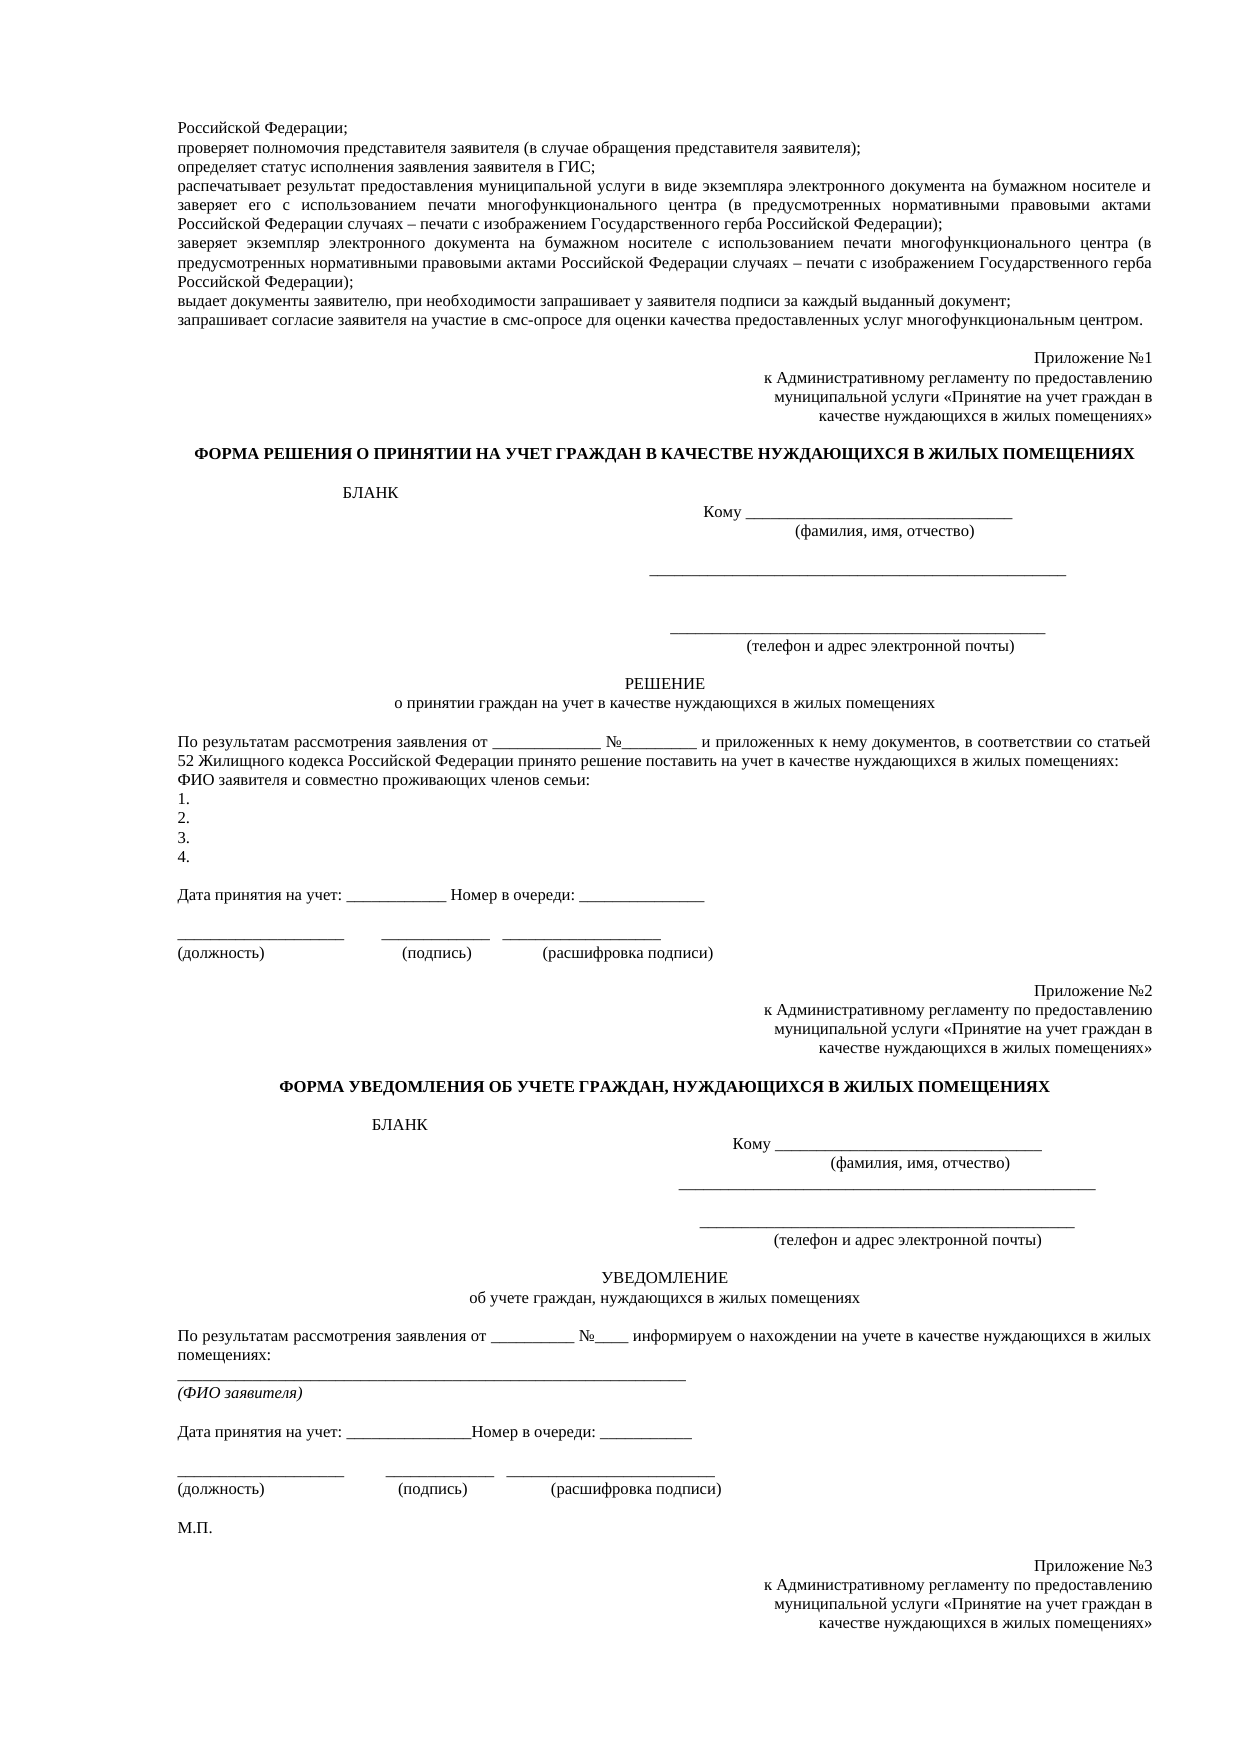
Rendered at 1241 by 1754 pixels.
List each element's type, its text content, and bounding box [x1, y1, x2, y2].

text 2. [177, 808, 1152, 827]
text ____________________ _____________ ___________________ [177, 923, 1152, 942]
text М.П. [177, 1517, 1152, 1537]
text Дата принятия на учет: _______________Номер в очереди: ___________ [177, 1422, 1152, 1441]
text муниципальной услуги «Принятие на учет граждан в [177, 1019, 1152, 1038]
text 1. [177, 789, 1152, 808]
text о принятии граждан на учет в качестве нуждающихся в жилых помещениях [177, 693, 1152, 712]
text ФИО заявителя и совместно проживающих членов семьи: [177, 770, 1152, 789]
text РЕШЕНИЕ [177, 674, 1152, 693]
text (ФИО заявителя) [177, 1383, 1152, 1402]
text (должность) (подпись) (расшифровка подписи) [177, 942, 1152, 962]
table_header БЛАНК [177, 1115, 622, 1249]
text проверяет полномочия представителя заявителя (в случае обращения представителя заявителя); [177, 137, 1152, 157]
text об учете граждан, нуждающихся в жилых помещениях [177, 1287, 1152, 1307]
text По результатам рассмотрения заявления от _____________ №_________ и приложенных к нему документов, в соответствии со статьей 52 Жилищного кодекса Российской Федерации принято решение поставить на учет в качестве нуждающихся в жилых помещениях: [177, 732, 1152, 770]
text Приложение №1 [177, 348, 1152, 367]
table_header БЛАНК [177, 483, 563, 655]
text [177, 118, 1152, 137]
text ФОРМА РЕШЕНИЯ О ПРИНЯТИИ НА УЧЕТ ГРАЖДАН В КАЧЕСТВЕ НУЖДАЮЩИХСЯ В ЖИЛЫХ ПОМЕЩЕНИЯХ [177, 444, 1152, 463]
text 4. [177, 847, 1152, 866]
text ФОРМА УВЕДОМЛЕНИЯ ОБ УЧЕТЕ ГРАЖДАН, НУЖДАЮЩИХСЯ В ЖИЛЫХ ПОМЕЩЕНИЯХ [177, 1077, 1152, 1096]
text ____________________ _____________ _________________________ [177, 1460, 1152, 1479]
text Приложение №2 [177, 981, 1152, 1000]
text (должность) (подпись) (расшифровка подписи) [177, 1479, 1152, 1498]
text По результатам рассмотрения заявления от __________ №____ информируем о нахождении на учете в качестве нуждающихся в жилых помещениях: [177, 1326, 1152, 1364]
text определяет статус исполнения заявления заявителя в ГИС; [177, 157, 1152, 176]
text Приложение №3 [177, 1556, 1152, 1575]
text _____________________________________________________________ [177, 1364, 1152, 1383]
text к Административному регламенту по предоставлению [177, 1575, 1152, 1594]
text Дата принятия на учет: ____________ Номер в очереди: _______________ [177, 885, 1152, 904]
text УВЕДОМЛЕНИЕ [177, 1268, 1152, 1287]
text к Административному регламенту по предоставлению [177, 1000, 1152, 1019]
text запрашивает согласие заявителя на участие в смс-опросе для оценки качества предоставленных услуг многофункциональным центром. [177, 310, 1152, 329]
text к Административному регламенту по предоставлению [177, 367, 1152, 387]
text муниципальной услуги «Принятие на учет граждан в [177, 387, 1152, 406]
text качестве нуждающихся в жилых помещениях» [177, 406, 1152, 425]
text качестве нуждающихся в жилых помещениях» [177, 1038, 1152, 1057]
text муниципальной услуги «Принятие на учет граждан в [177, 1594, 1152, 1613]
text 3. [177, 827, 1152, 847]
text качестве нуждающихся в жилых помещениях» [177, 1613, 1152, 1632]
text распечатывает результат предоставления муниципальной услуги в виде экземпляра электронного документа на бумажном носителе и заверяет его с использованием печати многофункционального центра (в предусмотренных нормативными правовыми актами Российской Федерации случаях – печати с изображением Государственного герба Российской Федерации); [177, 176, 1152, 233]
text заверяет экземпляр электронного документа на бумажном носителе с использованием печати многофункционального центра (в предусмотренных нормативными правовыми актами Российской Федерации случаях – печати с изображением Государственного герба Российской Федерации); [177, 233, 1152, 291]
text выдает документы заявителю, при необходимости запрашивает у заявителя подписи за каждый выданный документ; [177, 291, 1152, 310]
